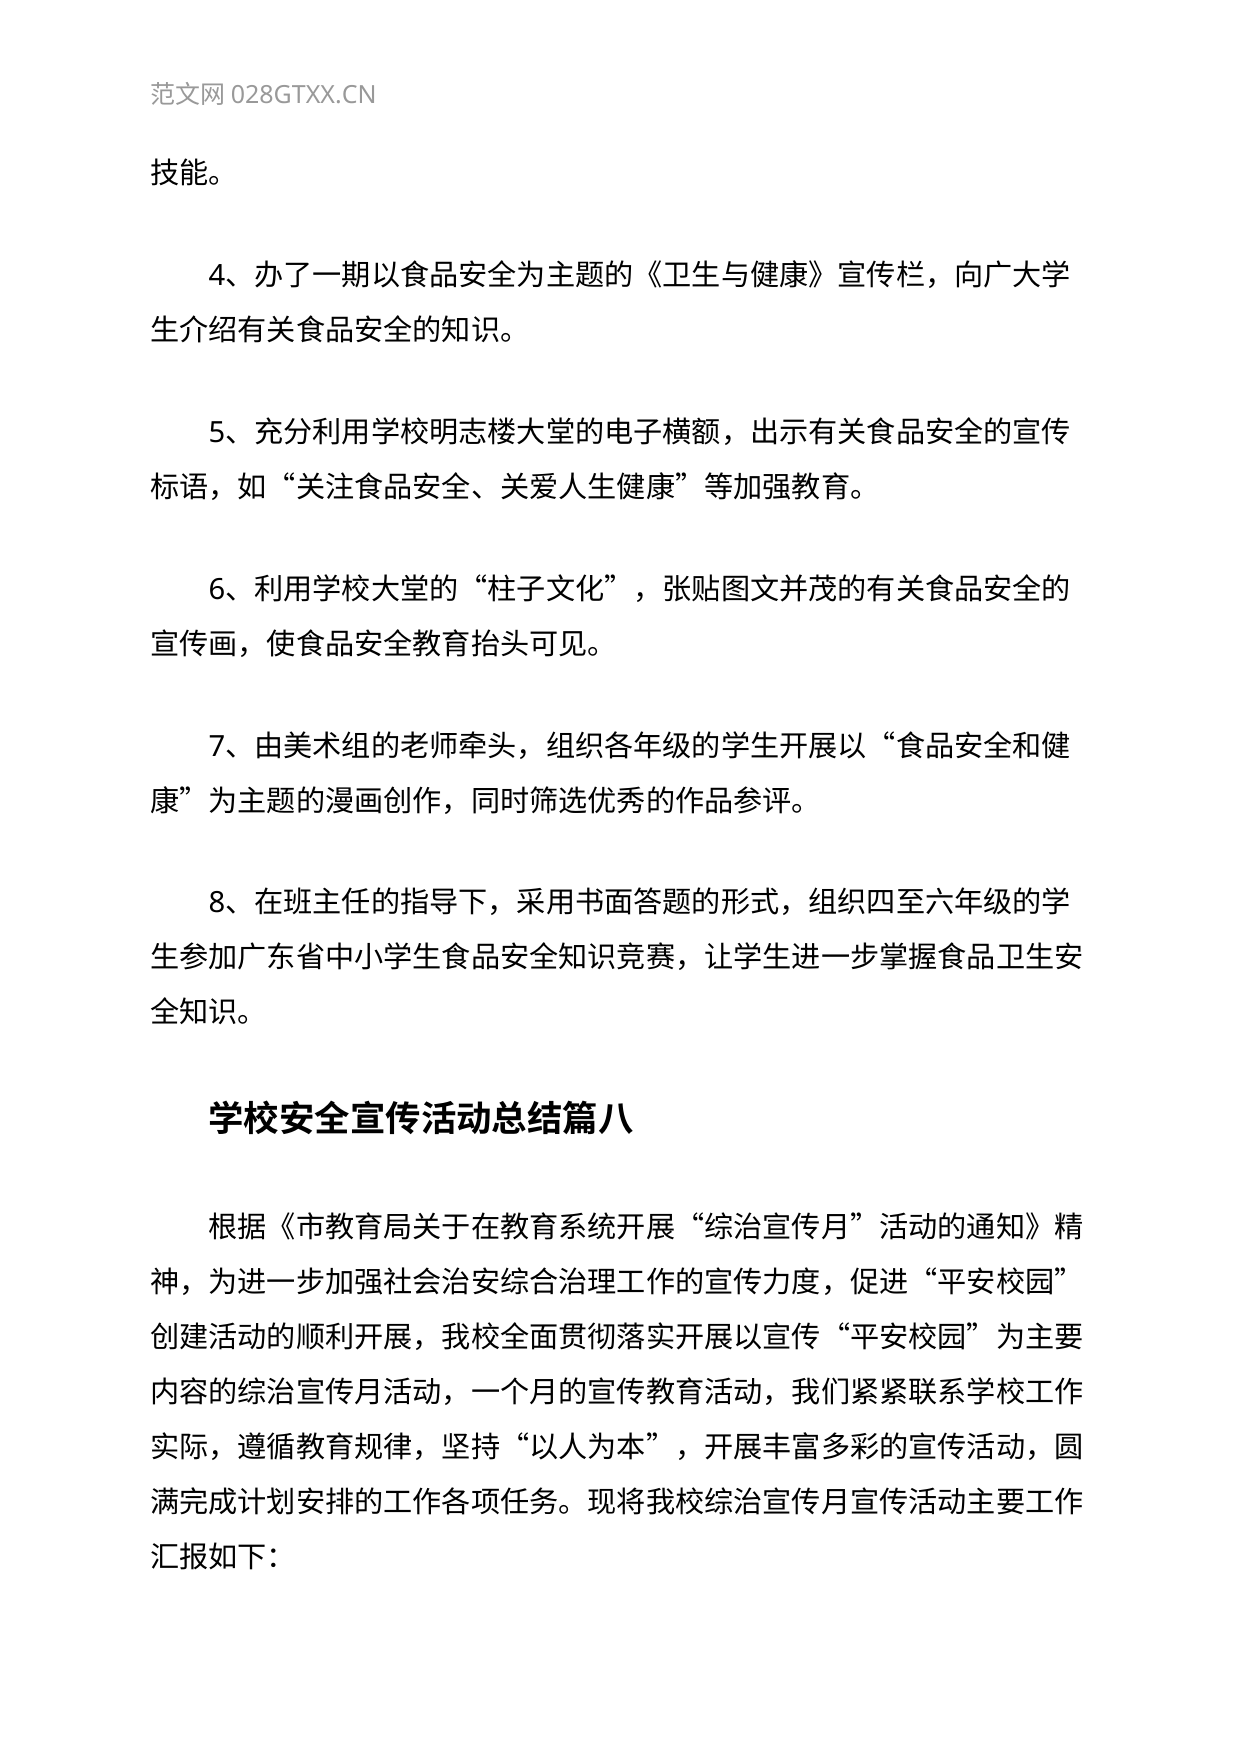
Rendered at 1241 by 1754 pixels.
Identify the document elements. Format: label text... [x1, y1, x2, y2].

text 8、在班主任的指导下，采用书面答题的形式，组织四至六年级的学生参加广东省中小学生食品安全知识竞赛，让学生进一步掌握食品卫生安全知识。 [150, 879, 1090, 1031]
text 学校安全宣传活动总结篇八 [150, 1091, 1090, 1142]
text 7、由美术组的老师牵头，组织各年级的学生开展以“食品安全和健康”为主题的漫画创作，同时筛选优秀的作品参评。 [150, 722, 1090, 819]
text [150, 150, 1090, 192]
text 6、利用学校大堂的“柱子文化”，张贴图文并茂的有关食品安全的宣传画，使食品安全教育抬头可见。 [150, 565, 1090, 663]
text 4、办了一期以食品安全为主题的《卫生与健康》宣传栏，向广大学生介绍有关食品安全的知识。 [150, 252, 1090, 349]
text 根据《市教育局关于在教育系统开展“综治宣传月”活动的通知》精神，为进一步加强社会治安综合治理工作的宣传力度，促进“平安校园”创建活动的顺利开展，我校全面贯彻落实开展以宣传“平安校园”为主要内容的综治宣传月活动，一个月的宣传教育活动，我们紧紧联系学校工作实际，遵循教育规律，坚持“以人为本”，开展丰富多彩的宣传活动，圆满完成计划安排的工作各项任务。现将我校综治宣传月宣传活动主要工作汇报如下： [150, 1204, 1090, 1576]
text 5、充分利用学校明志楼大堂的电子横额，出示有关食品安全的宣传标语，如“关注食品安全、关爱人生健康”等加强教育。 [150, 408, 1090, 506]
